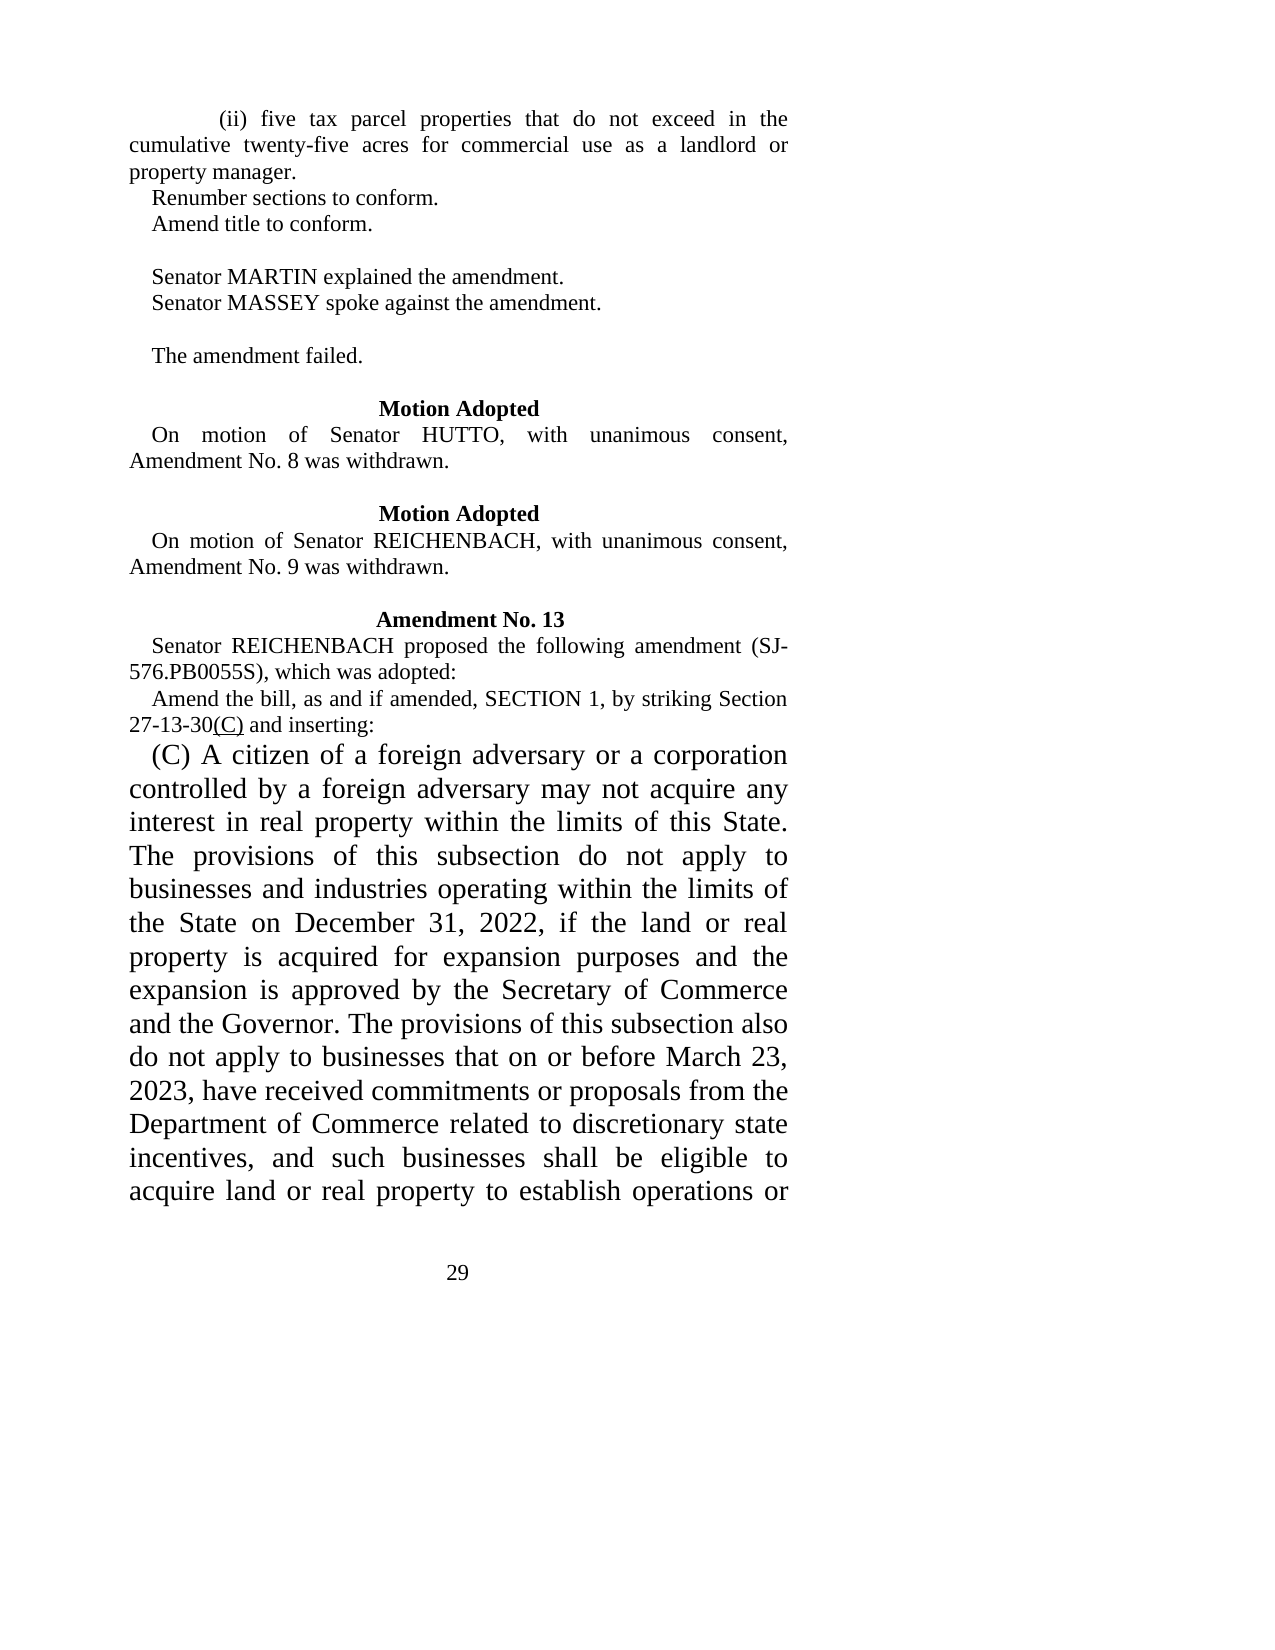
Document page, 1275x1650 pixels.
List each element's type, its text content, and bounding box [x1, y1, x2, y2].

title Motion Adopted [129, 500, 789, 527]
text Amend the bill, as and if amended, SECTION 1, by striking Section 27-13-30(C) and inserting: [129, 685, 789, 737]
text Senator REICHENBACH proposed the following amendment (SJ-576.PB0055S), which was adopted: [129, 632, 789, 685]
title On motion of Senator REICHENBACH, with unanimous consent, Amendment No. 9 was withdrawn. [129, 527, 789, 579]
title On motion of Senator HUTTO, with unanimous consent, Amendment No. 8 was withdrawn. [129, 421, 789, 474]
title Amend title to conform. [129, 210, 789, 237]
text Renumber sections to conform. [129, 184, 789, 210]
title The amendment failed. [129, 342, 789, 368]
title Senator MARTIN explained the amendment. [129, 263, 789, 289]
title Motion Adopted [129, 395, 789, 421]
title Amendment No. 13 [129, 606, 789, 632]
title Senator MASSEY spoke against the amendment. [129, 289, 789, 316]
